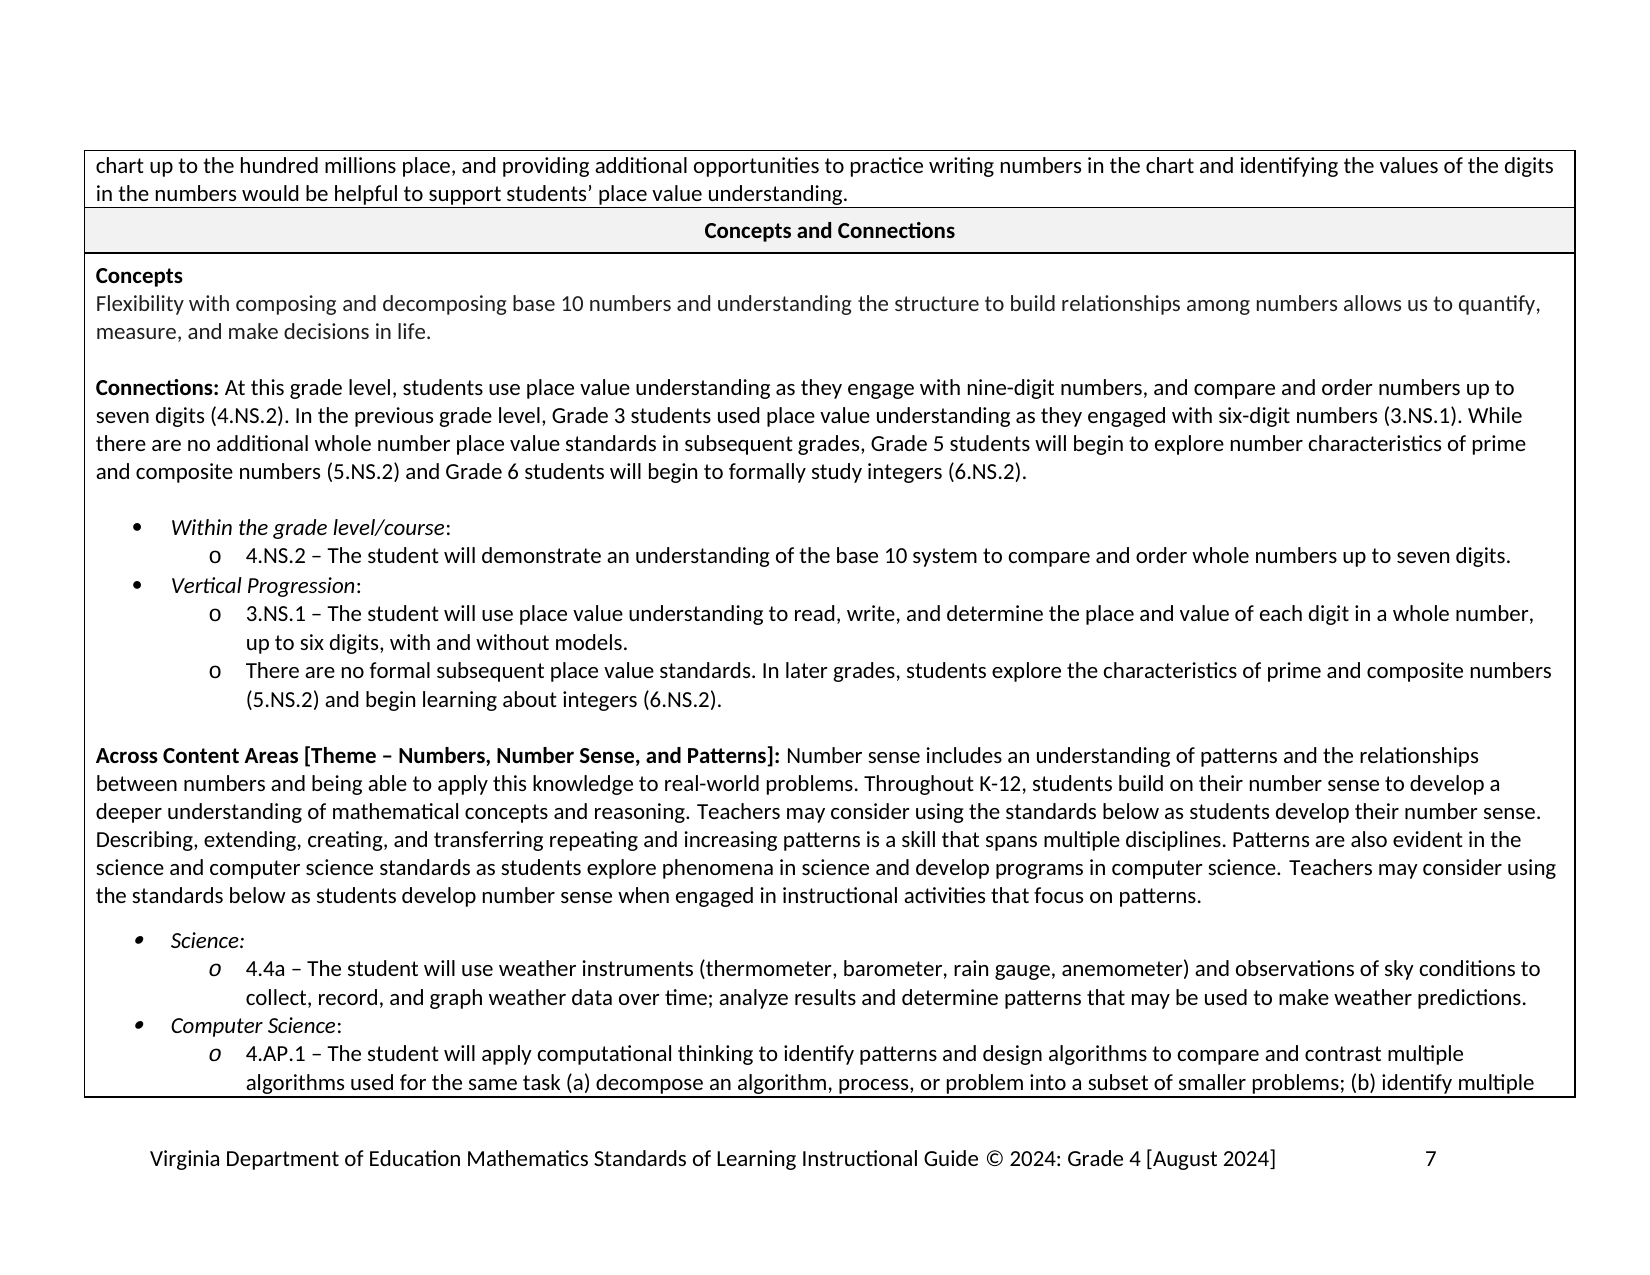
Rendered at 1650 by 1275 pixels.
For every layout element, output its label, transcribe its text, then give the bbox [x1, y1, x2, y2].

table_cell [85, 254, 1574, 1096]
table_cell Concepts and Connections [85, 208, 1574, 252]
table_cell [85, 151, 1574, 207]
